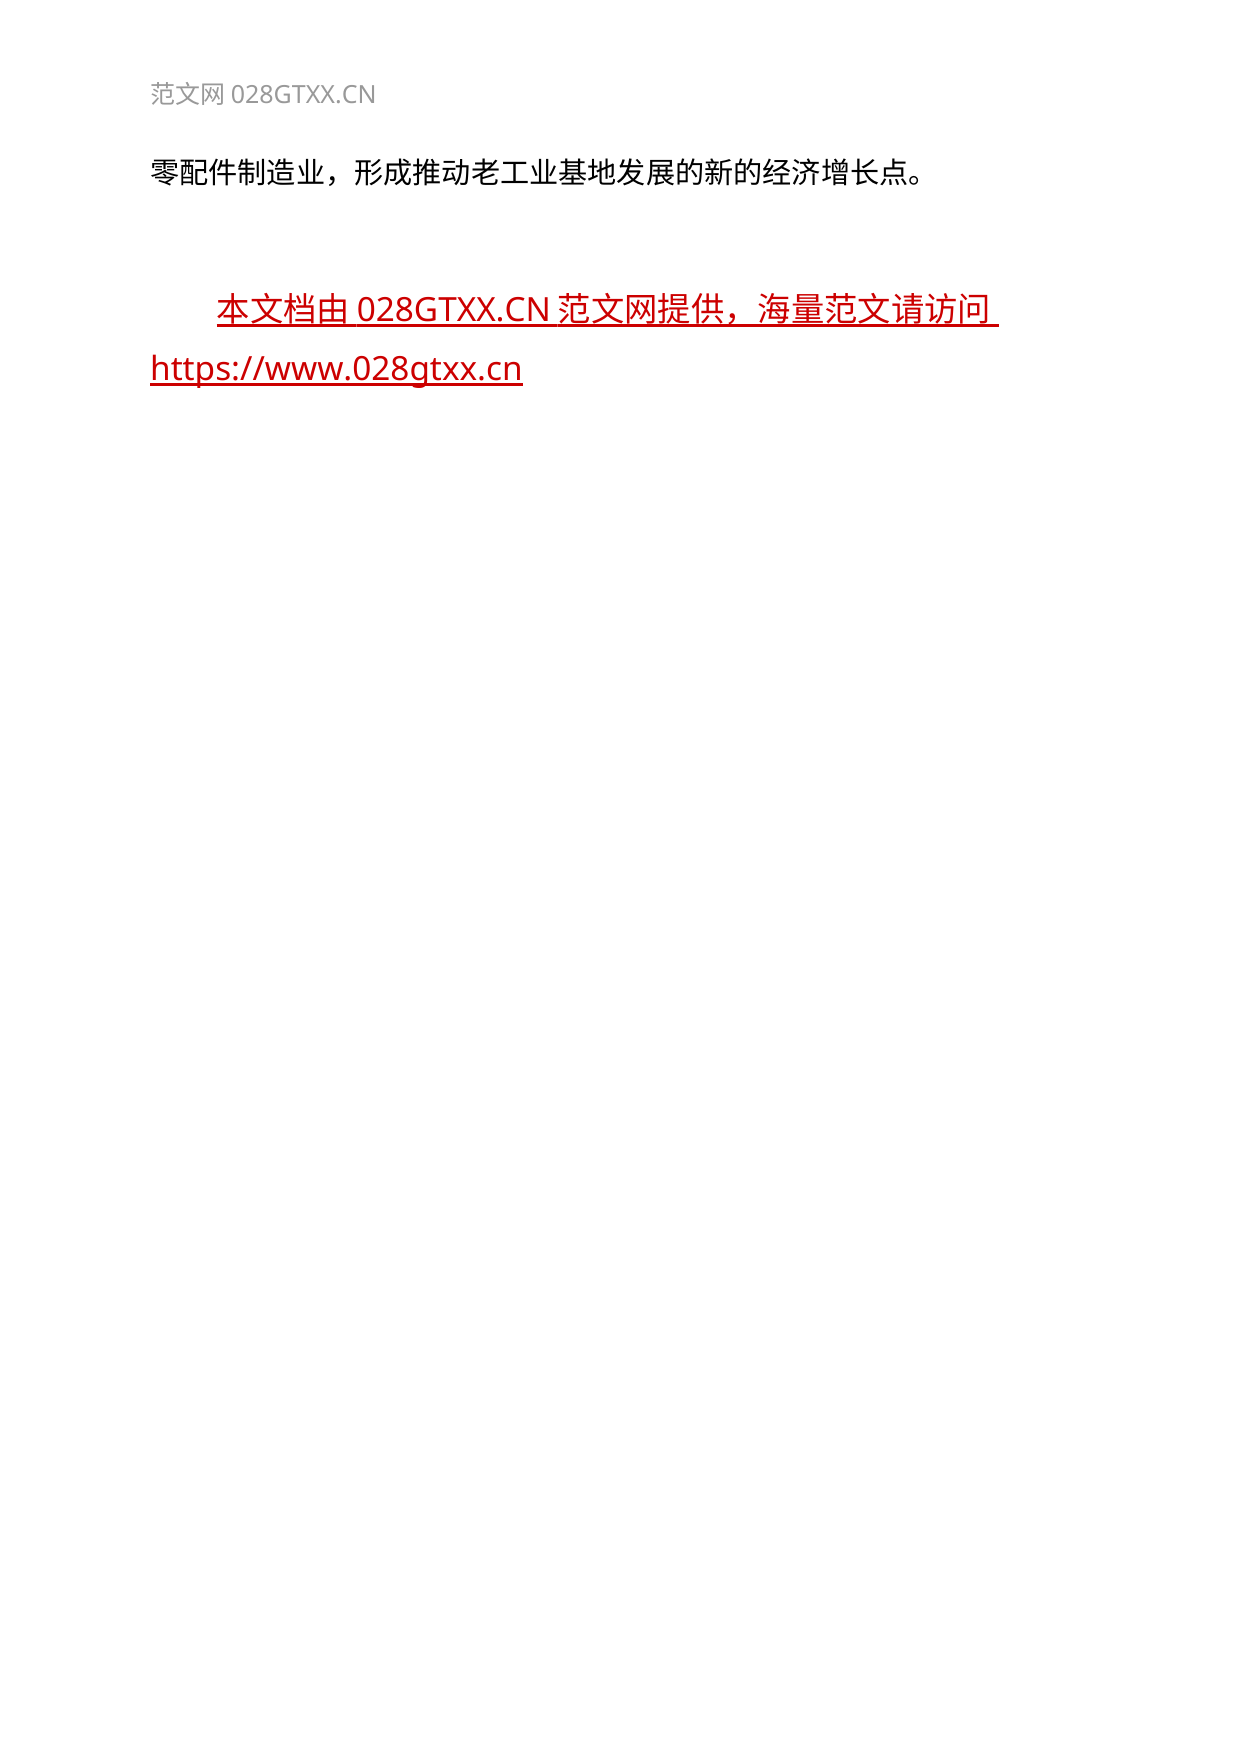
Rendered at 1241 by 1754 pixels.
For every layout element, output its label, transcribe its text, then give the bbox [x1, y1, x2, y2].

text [150, 150, 1090, 192]
text 本文档由028GTXX.CN范文网提供，海量范文请访问 https://www.028gtxx.cn [150, 283, 1090, 390]
